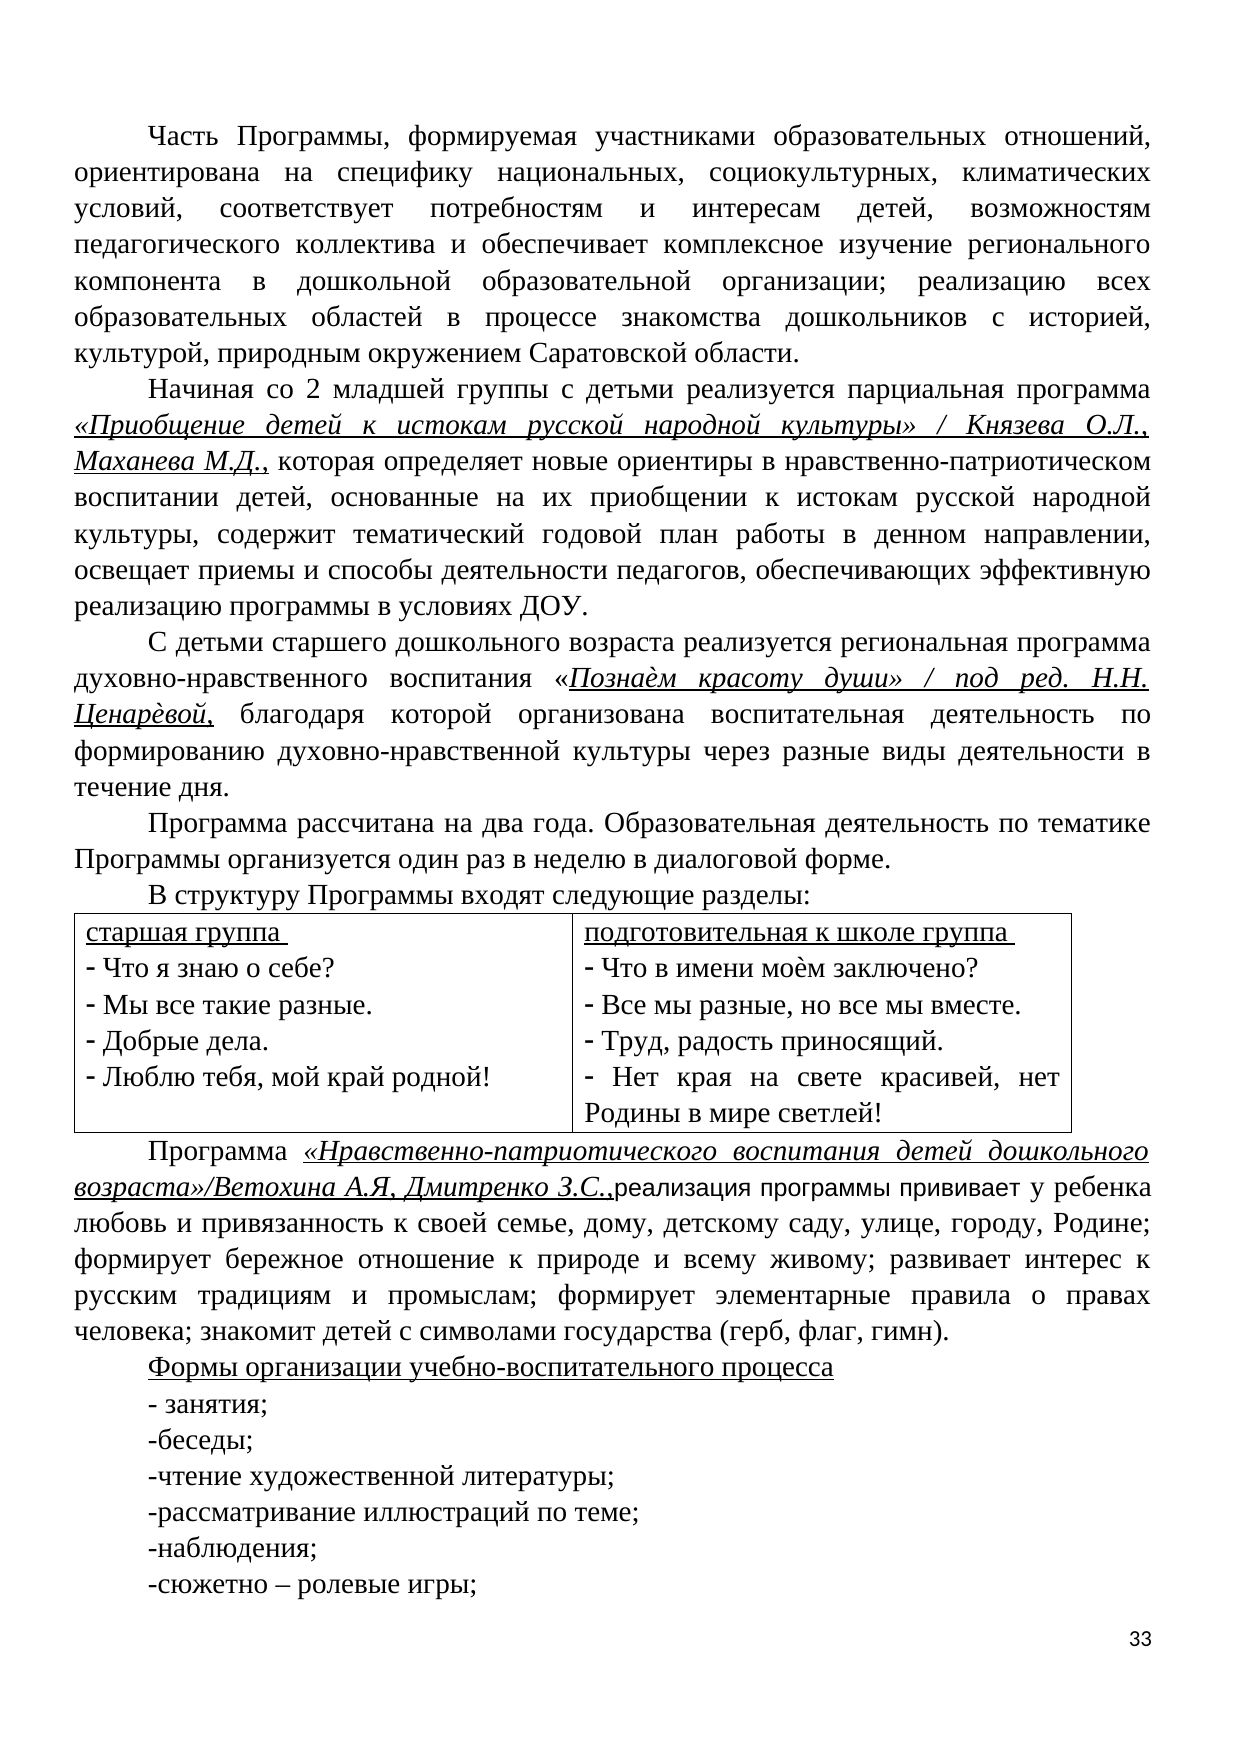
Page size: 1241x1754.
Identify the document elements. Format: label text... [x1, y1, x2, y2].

text Формы организации учебно-воспитательного процесса [74, 1349, 1152, 1383]
text -рассматривание иллюстраций по теме; [74, 1494, 1152, 1528]
text Программа «Нравственно-патриотического воспитания детей дошкольного возраста»/Ветохина А.Я, Дмитренко З.С.,реализация программы прививает у ребенка любовь и привязанность к своей семье, дому, детскому саду, улице, городу, Родине; формирует бережное отношение к природе и всему живому; развивает интерес к русским традициям и промыслам; формирует элементарные правила о правах человека; знакомит детей с символами государства (герб, флаг, гимн). [74, 1133, 1152, 1347]
text Часть Программы, формируемая участниками образовательных отношений, ориентирована на специфику национальных, социокультурных, климатических условий, соответствует потребностям и интересам детей, возможностям педагогического коллектива и обеспечивает комплексное изучение регионального компонента в дошкольной образовательной организации; реализацию всех образовательных областей в процессе знакомства дошкольников с историей, культурой, природным окружением Саратовской области. [74, 118, 1152, 368]
text В структуру Программы входят следующие разделы: [74, 877, 1152, 911]
table_header подготовительная к школе группа Что в имени моѐм заключено? Все мы разные, но все мы вместе. Труд, радость приносящий. Нет края на свете красивей, нет Родины в мире светлей! [573, 914, 1071, 1132]
text -беседы; [74, 1422, 1152, 1455]
text - занятия; [74, 1386, 1152, 1419]
text -наблюдения; [74, 1530, 1152, 1564]
text С детьми старшего дошкольного возраста реализуется региональная программа духовно-нравственного воспитания «Познаѐм красоту души» / под ред. Н.Н. Ценарѐвой, благодаря которой организована воспитательная деятельность по формированию духовно-нравственной культуры через разные виды деятельности в течение дня. [74, 624, 1152, 802]
table_header старшая группа Что я знаю о себе? Мы все такие разные. Добрые дела. Люблю тебя, мой край родной! [75, 914, 572, 1132]
text -чтение художественной литературы; [74, 1458, 1152, 1492]
text Программа рассчитана на два года. Образовательная деятельность по тематике Программы организуется один раз в неделю в диалоговой форме. [74, 805, 1152, 874]
text Начиная со 2 младшей группы с детьми реализуется парциальная программа «Приобщение детей к истокам русской народной культуры» / Князева О.Л., Маханева М.Д., которая определяет новые ориентиры в нравственно-патриотическом воспитании детей, основанные на их приобщении к истокам русской народной культуры, содержит тематический годовой план работы в денном направлении, освещает приемы и способы деятельности педагогов, обеспечивающих эффективную реализацию программы в условиях ДОУ. [74, 371, 1152, 622]
text -сюжетно – ролевые игры; [74, 1566, 1152, 1600]
